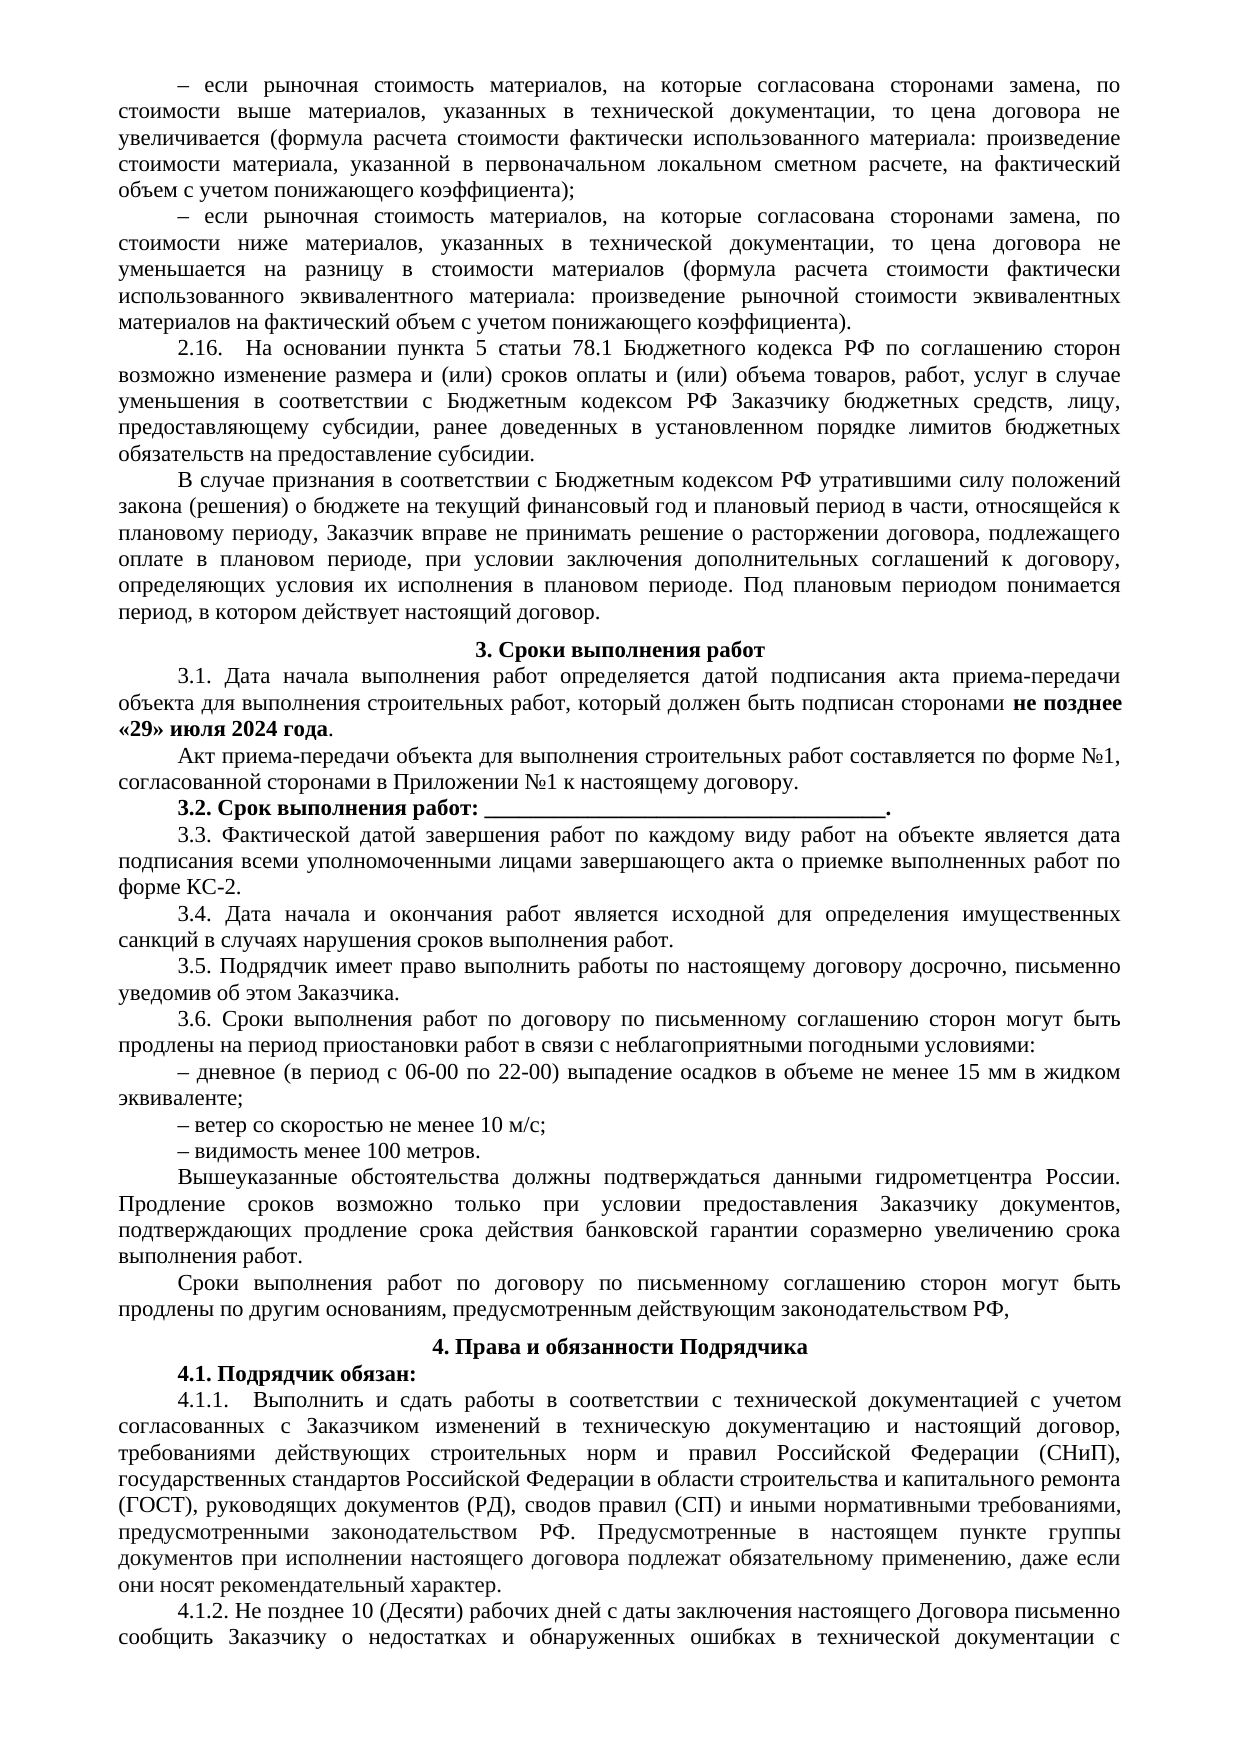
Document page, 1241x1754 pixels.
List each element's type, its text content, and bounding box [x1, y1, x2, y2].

text Вышеуказанные обстоятельства должны подтверждаться данными гидрометцентра России. Продление сроков возможно только при условии предоставления Заказчику документов, подтверждающих продление срока действия банковской гарантии соразмерно увеличению срока выполнения работ. [118, 1163, 1122, 1269]
text – видимость менее 100 метров. [118, 1137, 1122, 1163]
text 3.3. Фактической датой завершения работ по каждому виду работ на объекте является дата подписания всеми уполномоченными лицами завершающего акта о приемке выполненных работ по форме КС-2. [118, 821, 1122, 900]
text Сроки выполнения работ по договору по письменному соглашению сторон могут быть продлены по другим основаниям, предусмотренным действующим законодательством РФ, [118, 1269, 1122, 1321]
text 3.5. Подрядчик имеет право выполнить работы по настоящему договору досрочно, письменно уведомив об этом Заказчика. [118, 952, 1122, 1005]
text 4.1. Подрядчик обязан: [118, 1360, 1122, 1386]
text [118, 1597, 1122, 1650]
text – если рыночная стоимость материалов, на которые согласована сторонами замена, по стоимости выше материалов, указанных в технической документации, то цена договора не увеличивается (формула расчета стоимости фактически использованного материала: произведение стоимости материала, указанной в первоначальном локальном сметном расчете, на фактический объем с учетом понижающего коэффициента); [118, 71, 1122, 203]
text 3.1. Дата начала выполнения работ определяется датой подписания акта приема-передачи объекта для выполнения строительных работ, который должен быть подписан сторонами не позднее «29» июля 2024 года. [118, 663, 1122, 742]
text 3.2. Срок выполнения работ: ___________________________________. [118, 794, 1122, 821]
text 3. Сроки выполнения работ [118, 636, 1122, 663]
text – дневное (в период с 06-00 по 22-00) выпадение осадков в объеме не менее 15 мм в жидком эквиваленте; [118, 1058, 1122, 1111]
text 4. Права и обязанности Подрядчика [118, 1333, 1122, 1360]
text – ветер со скоростью не менее 10 м/с; [118, 1111, 1122, 1137]
text Акт приема-передачи объекта для выполнения строительных работ составляется по форме №1, согласованной сторонами в Приложении №1 к настоящему договору. [118, 742, 1122, 794]
text 3.4. Дата начала и окончания работ является исходной для определения имущественных санкций в случаях нарушения сроков выполнения работ. [118, 900, 1122, 952]
text – если рыночная стоимость материалов, на которые согласована сторонами замена, по стоимости ниже материалов, указанных в технической документации, то цена договора не уменьшается на разницу в стоимости материалов (формула расчета стоимости фактически использованного эквивалентного материала: произведение рыночной стоимости эквивалентных материалов на фактический объем с учетом понижающего коэффициента). [118, 203, 1122, 334]
text 4.1.1. Выполнить и сдать работы в соответствии с технической документацией с учетом согласованных с Заказчиком изменений в техническую документацию и настоящий договор, требованиями действующих строительных норм и правил Российской Федерации (СНиП), государственных стандартов Российской Федерации в области строительства и капитального ремонта (ГОСТ), руководящих документов (РД), сводов правил (СП) и иными нормативными требованиями, предусмотренными законодательством РФ. Предусмотренные в настоящем пункте группы документов при исполнении настоящего договора подлежат обязательному применению, даже если они носят рекомендательный характер. [118, 1386, 1122, 1597]
text В случае признания в соответствии с Бюджетным кодексом РФ утратившими силу положений закона (решения) о бюджете на текущий финансовый год и плановый период в части, относящейся к плановому периоду, Заказчик вправе не принимать решение о расторжении договора, подлежащего оплате в плановом периоде, при условии заключения дополнительных соглашений к договору, определяющих условия их исполнения в плановом периоде. Под плановым периодом понимается период, в котором действует настоящий договор. [118, 466, 1122, 624]
text 3.6. Сроки выполнения работ по договору по письменному соглашению сторон могут быть продлены на период приостановки работ в связи с неблагоприятными погодными условиями: [118, 1005, 1122, 1058]
text 2.16. На основании пункта 5 статьи 78.1 Бюджетного кодекса РФ по соглашению сторон возможно изменение размера и (или) сроков оплаты и (или) объема товаров, работ, услуг в случае уменьшения в соответствии с Бюджетным кодексом РФ Заказчику бюджетных средств, лицу, предоставляющему субсидии, ранее доведенных в установленном порядке лимитов бюджетных обязательств на предоставление субсидии. [118, 334, 1122, 466]
